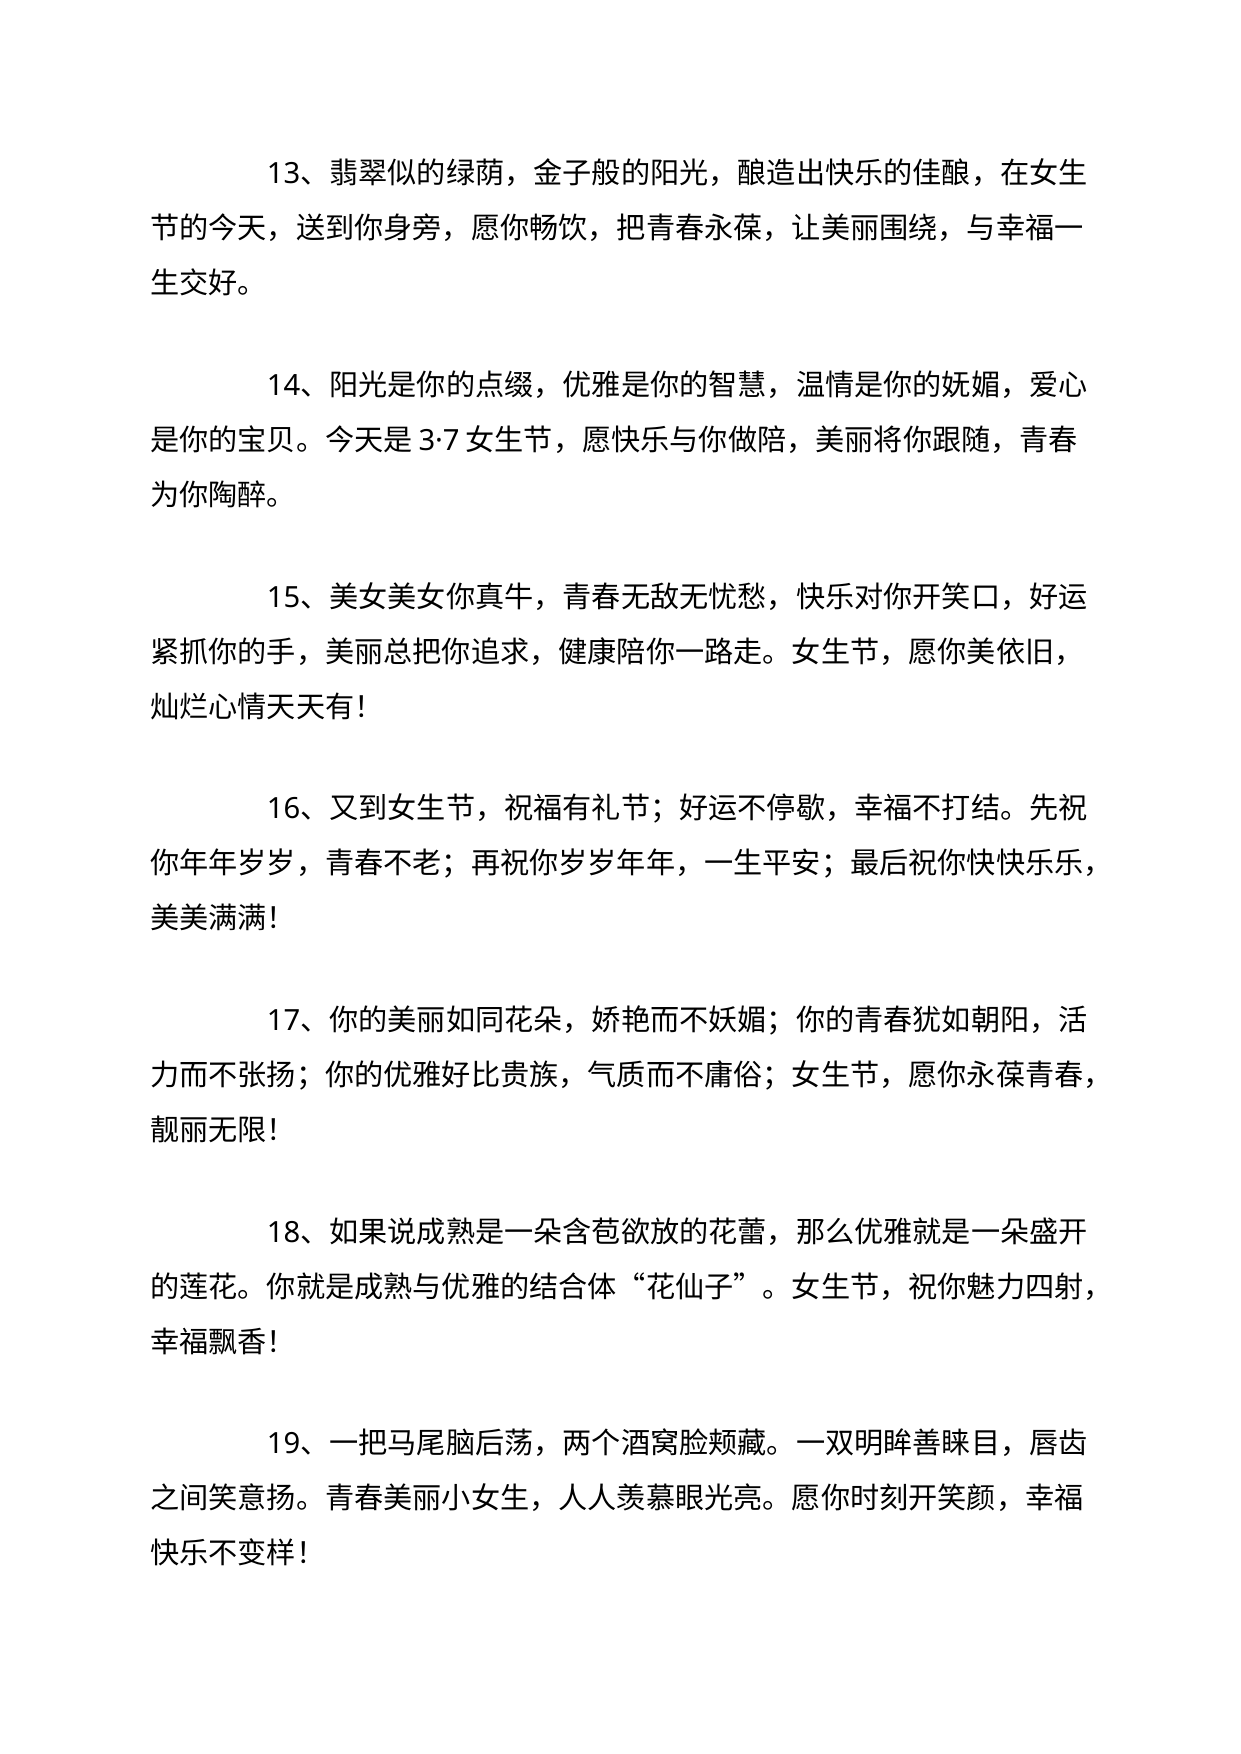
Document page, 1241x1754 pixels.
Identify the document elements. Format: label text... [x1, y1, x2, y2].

text 15、美女美女你真牛，青春无敌无忧愁，快乐对你开笑口，好运紧抓你的手，美丽总把你追求，健康陪你一路走。女生节，愿你美依旧，灿烂心情天天有！ [150, 573, 1090, 726]
text 14、阳光是你的点缀，优雅是你的智慧，温情是你的妩媚，爱心是你的宝贝。今天是3·7女生节，愿快乐与你做陪，美丽将你跟随，青春为你陶醉。 [150, 362, 1090, 514]
text 13、翡翠似的绿荫，金子般的阳光，酿造出快乐的佳酿，在女生节的今天，送到你身旁，愿你畅饮，把青春永葆，让美丽围绕，与幸福一生交好。 [150, 150, 1090, 302]
text 19、一把马尾脑后荡，两个酒窝脸颊藏。一双明眸善睐目，唇齿之间笑意扬。青春美丽小女生，人人羡慕眼光亮。愿你时刻开笑颜，幸福快乐不变样！ [150, 1420, 1090, 1572]
text 16、又到女生节，祝福有礼节；好运不停歇，幸福不打结。先祝你年年岁岁，青春不老；再祝你岁岁年年，一生平安；最后祝你快快乐乐，美美满满！ [150, 785, 1090, 937]
text 18、如果说成熟是一朵含苞欲放的花蕾，那么优雅就是一朵盛开的莲花。你就是成熟与优雅的结合体“花仙子”。女生节，祝你魅力四射，幸福飘香！ [150, 1208, 1090, 1361]
text 17、你的美丽如同花朵，娇艳而不妖媚；你的青春犹如朝阳，活力而不张扬；你的优雅好比贵族，气质而不庸俗；女生节，愿你永葆青春，靓丽无限！ [150, 997, 1090, 1149]
